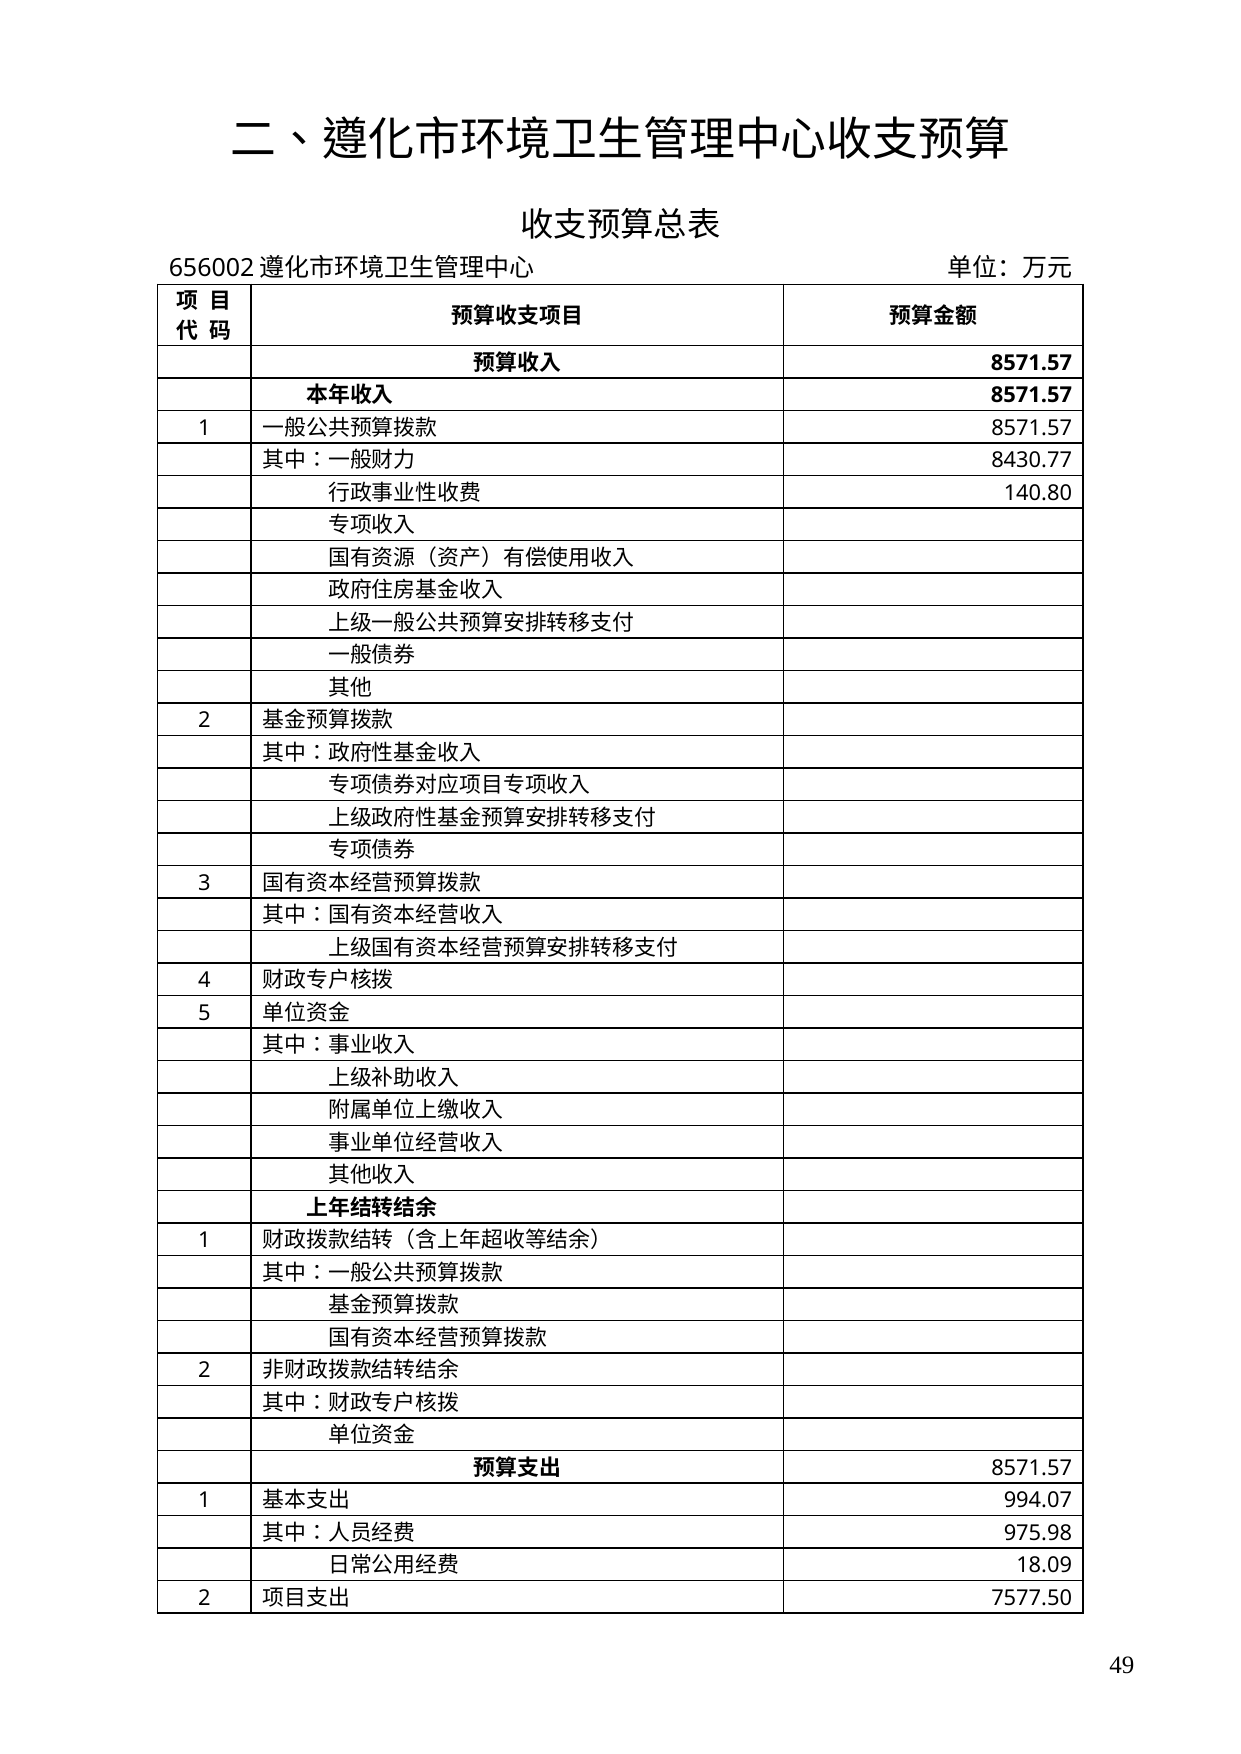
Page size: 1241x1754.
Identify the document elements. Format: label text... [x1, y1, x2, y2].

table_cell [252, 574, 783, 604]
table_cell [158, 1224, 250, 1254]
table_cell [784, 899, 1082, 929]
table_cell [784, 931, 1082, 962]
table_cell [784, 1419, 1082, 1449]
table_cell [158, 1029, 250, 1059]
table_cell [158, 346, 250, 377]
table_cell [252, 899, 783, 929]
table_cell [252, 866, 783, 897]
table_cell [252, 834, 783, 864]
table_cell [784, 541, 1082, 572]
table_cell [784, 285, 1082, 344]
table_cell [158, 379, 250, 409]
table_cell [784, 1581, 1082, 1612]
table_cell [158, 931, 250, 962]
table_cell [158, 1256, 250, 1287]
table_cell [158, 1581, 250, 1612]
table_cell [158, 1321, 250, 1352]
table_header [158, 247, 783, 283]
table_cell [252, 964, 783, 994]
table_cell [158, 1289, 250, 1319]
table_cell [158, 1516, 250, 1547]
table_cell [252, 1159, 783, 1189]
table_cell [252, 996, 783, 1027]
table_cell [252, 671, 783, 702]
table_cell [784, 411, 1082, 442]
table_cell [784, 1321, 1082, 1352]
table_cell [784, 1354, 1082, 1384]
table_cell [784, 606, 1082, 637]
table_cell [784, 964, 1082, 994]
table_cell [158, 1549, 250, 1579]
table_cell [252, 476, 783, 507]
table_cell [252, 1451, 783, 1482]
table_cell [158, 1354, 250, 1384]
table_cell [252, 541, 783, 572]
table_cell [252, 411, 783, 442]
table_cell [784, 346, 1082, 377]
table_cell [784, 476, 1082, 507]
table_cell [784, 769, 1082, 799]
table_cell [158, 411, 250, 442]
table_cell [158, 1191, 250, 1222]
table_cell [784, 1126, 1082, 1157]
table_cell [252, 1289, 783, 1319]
text 二、遵化市环境卫生管理中心收支预算 [106, 106, 1134, 169]
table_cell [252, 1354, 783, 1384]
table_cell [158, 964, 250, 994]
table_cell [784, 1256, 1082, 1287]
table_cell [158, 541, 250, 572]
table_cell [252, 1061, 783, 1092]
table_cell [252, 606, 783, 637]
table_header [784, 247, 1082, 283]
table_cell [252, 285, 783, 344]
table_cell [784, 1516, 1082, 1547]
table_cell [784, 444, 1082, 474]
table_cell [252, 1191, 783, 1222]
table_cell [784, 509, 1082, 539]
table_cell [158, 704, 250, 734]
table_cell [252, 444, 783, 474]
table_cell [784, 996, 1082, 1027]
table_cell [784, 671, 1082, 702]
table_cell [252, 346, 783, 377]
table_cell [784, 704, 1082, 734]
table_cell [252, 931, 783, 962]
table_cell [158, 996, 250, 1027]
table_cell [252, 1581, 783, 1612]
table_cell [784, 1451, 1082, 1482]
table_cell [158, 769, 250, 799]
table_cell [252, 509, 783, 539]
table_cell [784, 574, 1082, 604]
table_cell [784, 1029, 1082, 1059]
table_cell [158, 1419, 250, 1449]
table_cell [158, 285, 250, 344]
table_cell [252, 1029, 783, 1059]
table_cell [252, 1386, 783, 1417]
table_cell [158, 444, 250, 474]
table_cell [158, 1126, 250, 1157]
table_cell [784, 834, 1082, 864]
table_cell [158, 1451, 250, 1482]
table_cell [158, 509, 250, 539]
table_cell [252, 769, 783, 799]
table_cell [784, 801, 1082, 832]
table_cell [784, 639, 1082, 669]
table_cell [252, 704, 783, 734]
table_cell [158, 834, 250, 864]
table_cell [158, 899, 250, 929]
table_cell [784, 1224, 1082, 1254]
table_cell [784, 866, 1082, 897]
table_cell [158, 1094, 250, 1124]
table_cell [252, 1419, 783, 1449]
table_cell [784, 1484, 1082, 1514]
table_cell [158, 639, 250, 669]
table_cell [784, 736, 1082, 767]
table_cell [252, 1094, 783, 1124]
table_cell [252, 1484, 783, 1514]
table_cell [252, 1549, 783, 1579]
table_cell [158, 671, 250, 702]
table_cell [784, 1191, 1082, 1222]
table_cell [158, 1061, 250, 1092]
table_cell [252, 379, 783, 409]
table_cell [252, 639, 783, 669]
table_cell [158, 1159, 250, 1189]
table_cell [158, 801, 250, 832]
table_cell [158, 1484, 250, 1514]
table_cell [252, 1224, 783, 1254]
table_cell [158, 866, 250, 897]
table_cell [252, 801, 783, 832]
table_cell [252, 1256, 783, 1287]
text 收支预算总表 [106, 197, 1134, 246]
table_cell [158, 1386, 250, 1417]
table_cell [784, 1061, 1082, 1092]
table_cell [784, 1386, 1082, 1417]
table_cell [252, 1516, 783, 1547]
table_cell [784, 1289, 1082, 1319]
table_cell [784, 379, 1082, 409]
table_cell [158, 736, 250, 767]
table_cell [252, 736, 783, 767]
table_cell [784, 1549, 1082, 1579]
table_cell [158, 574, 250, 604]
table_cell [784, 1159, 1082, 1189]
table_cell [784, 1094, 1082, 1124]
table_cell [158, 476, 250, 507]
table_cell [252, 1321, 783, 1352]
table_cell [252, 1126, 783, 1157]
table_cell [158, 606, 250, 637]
